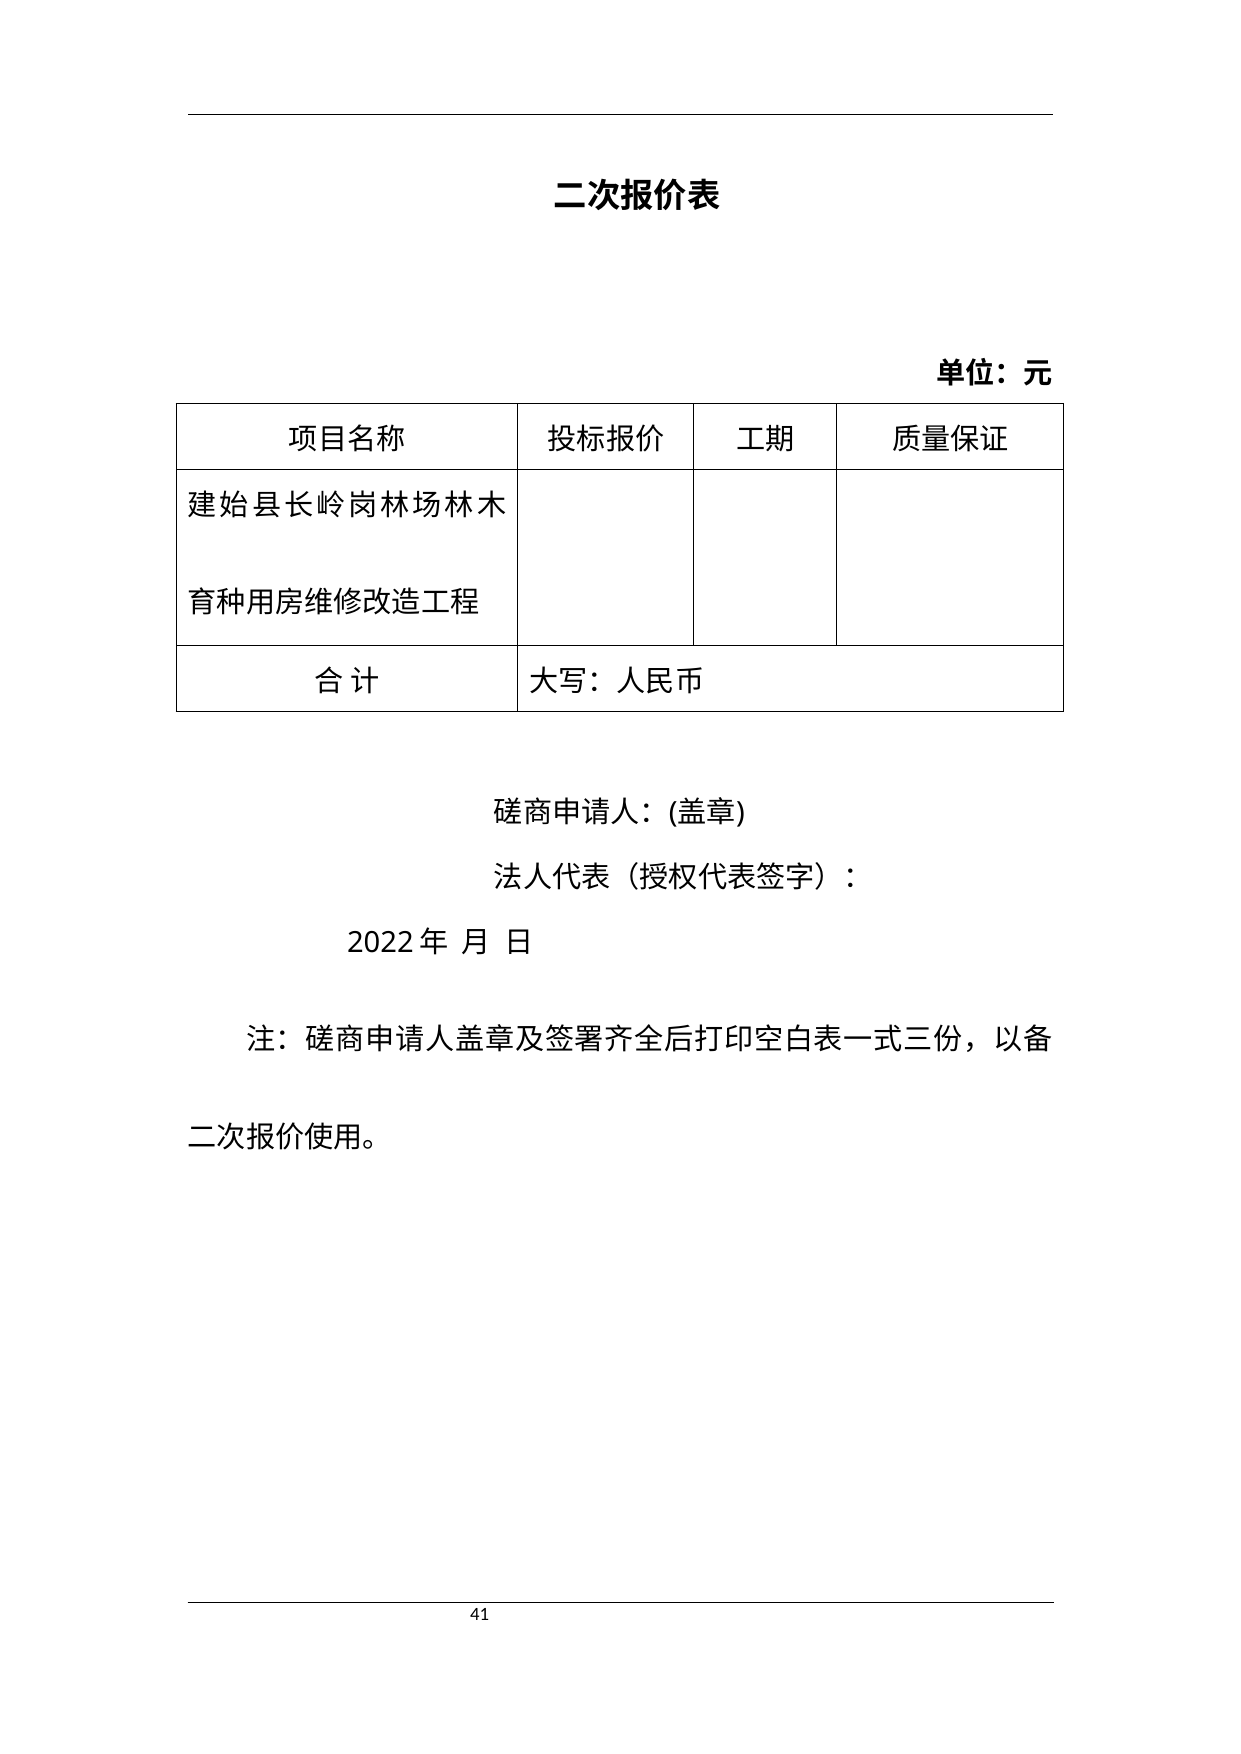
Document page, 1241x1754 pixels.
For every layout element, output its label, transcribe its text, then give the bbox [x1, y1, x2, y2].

text 2022年 月 日 [187, 907, 1053, 972]
table_cell [694, 470, 836, 645]
table_header 质量保证 [837, 404, 1063, 469]
table_cell 大写：人民币 [518, 646, 1063, 711]
table_header 投标报价 [518, 404, 693, 469]
table_header 项目名称 [177, 404, 517, 469]
table_cell 建始县长岭岗林场林木育种用房维修改造工程 [177, 470, 517, 645]
text 注：磋商申请人盖章及签署齐全后打印空白表一式三份，以备二次报价使用。 [187, 1004, 1053, 1167]
text 二次报价表 [187, 161, 1053, 226]
table_cell [837, 470, 1063, 645]
text 单位：元 [187, 338, 1053, 403]
text 法人代表（授权代表签字）： [187, 842, 1053, 907]
table_cell [518, 470, 693, 645]
table_cell 合 计 [177, 646, 517, 711]
table_header 工期 [694, 404, 836, 469]
text 磋商申请人：(盖章) [187, 777, 1053, 842]
